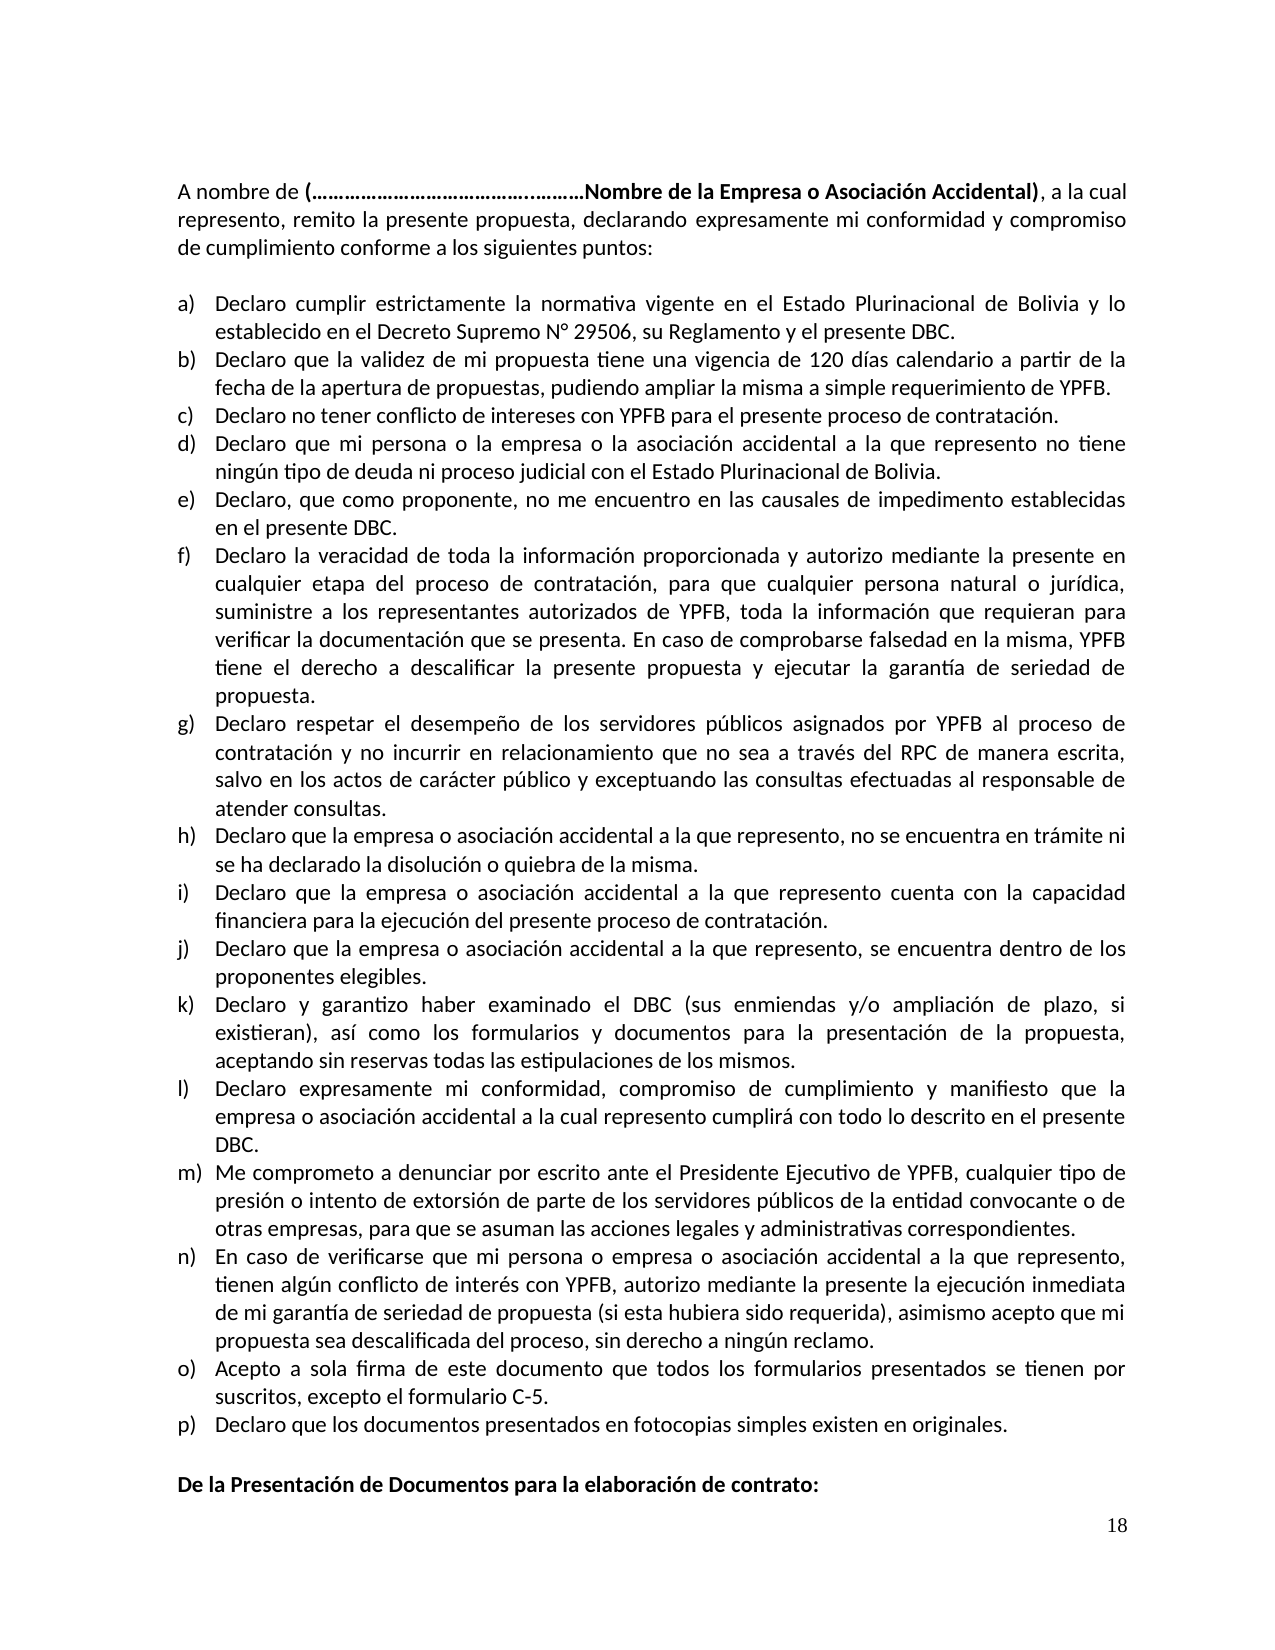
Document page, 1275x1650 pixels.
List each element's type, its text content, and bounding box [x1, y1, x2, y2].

list Acepto a sola firma de este documento que todos los formularios presentados se tienen por suscritos, excepto el formulario C-5. [177, 1354, 1127, 1410]
text A nombre de (…………………………………..………Nombre de la Empresa o Asociación Accidental), a la cual represento, remito la presente propuesta, declarando expresamente mi conformidad y compromiso de cumplimiento conforme a los siguientes puntos: [177, 177, 1127, 261]
list Declaro respetar el desempeño de los servidores públicos asignados por YPFB al proceso de contratación y no incurrir en relacionamiento que no sea a través del RPC de manera escrita, salvo en los actos de carácter público y exceptuando las consultas efectuadas al responsable de atender consultas. [177, 709, 1127, 822]
list De la Presentación de Documentos para la elaboración de contrato: [177, 1470, 1127, 1498]
list Declaro no tener conflicto de intereses con YPFB para el presente proceso de contratación. [177, 401, 1127, 429]
list Declaro que mi persona o la empresa o la asociación accidental a la que represento no tiene ningún tipo de deuda ni proceso judicial con el Estado Plurinacional de Bolivia. [177, 429, 1127, 485]
list Declaro la veracidad de toda la información proporcionada y autorizo mediante la presente en cualquier etapa del proceso de contratación, para que cualquier persona natural o jurídica, suministre a los representantes autorizados de YPFB, toda la información que requieran para verificar la documentación que se presenta. En caso de comprobarse falsedad en la misma, YPFB tiene el derecho a descalificar la presente propuesta y ejecutar la garantía de seriedad de propuesta. [177, 541, 1127, 709]
list Declaro que la validez de mi propuesta tiene una vigencia de 120 días calendario a partir de la fecha de la apertura de propuestas, pudiendo ampliar la misma a simple requerimiento de YPFB. [177, 345, 1127, 401]
list Me comprometo a denunciar por escrito ante el Presidente Ejecutivo de YPFB, cualquier tipo de presión o intento de extorsión de parte de los servidores públicos de la entidad convocante o de otras empresas, para que se asuman las acciones legales y administrativas correspondientes. [177, 1158, 1127, 1242]
list Declaro cumplir estrictamente la normativa vigente en el Estado Plurinacional de Bolivia y lo establecido en el Decreto Supremo N° 29506, su Reglamento y el presente DBC. [177, 289, 1127, 345]
list Declaro que los documentos presentados en fotocopias simples existen en originales. [177, 1410, 1127, 1438]
list Declaro que la empresa o asociación accidental a la que represento, se encuentra dentro de los proponentes elegibles. [177, 934, 1127, 990]
list Declaro que la empresa o asociación accidental a la que represento, no se encuentra en trámite ni se ha declarado la disolución o quiebra de la misma. [177, 822, 1127, 878]
list Declaro y garantizo haber examinado el DBC (sus enmiendas y/o ampliación de plazo, si existieran), así como los formularios y documentos para la presentación de la propuesta, aceptando sin reservas todas las estipulaciones de los mismos. [177, 990, 1127, 1074]
list Declaro, que como proponente, no me encuentro en las causales de impedimento establecidas en el presente DBC. [177, 485, 1127, 541]
list En caso de verificarse que mi persona o empresa o asociación accidental a la que represento, tienen algún conflicto de interés con YPFB, autorizo mediante la presente la ejecución inmediata de mi garantía de seriedad de propuesta (si esta hubiera sido requerida), asimismo acepto que mi propuesta sea descalificada del proceso, sin derecho a ningún reclamo. [177, 1242, 1127, 1354]
list Declaro que la empresa o asociación accidental a la que represento cuenta con la capacidad financiera para la ejecución del presente proceso de contratación. [177, 878, 1127, 934]
list Declaro expresamente mi conformidad, compromiso de cumplimiento y manifiesto que la empresa o asociación accidental a la cual represento cumplirá con todo lo descrito en el presente DBC. [177, 1074, 1127, 1158]
